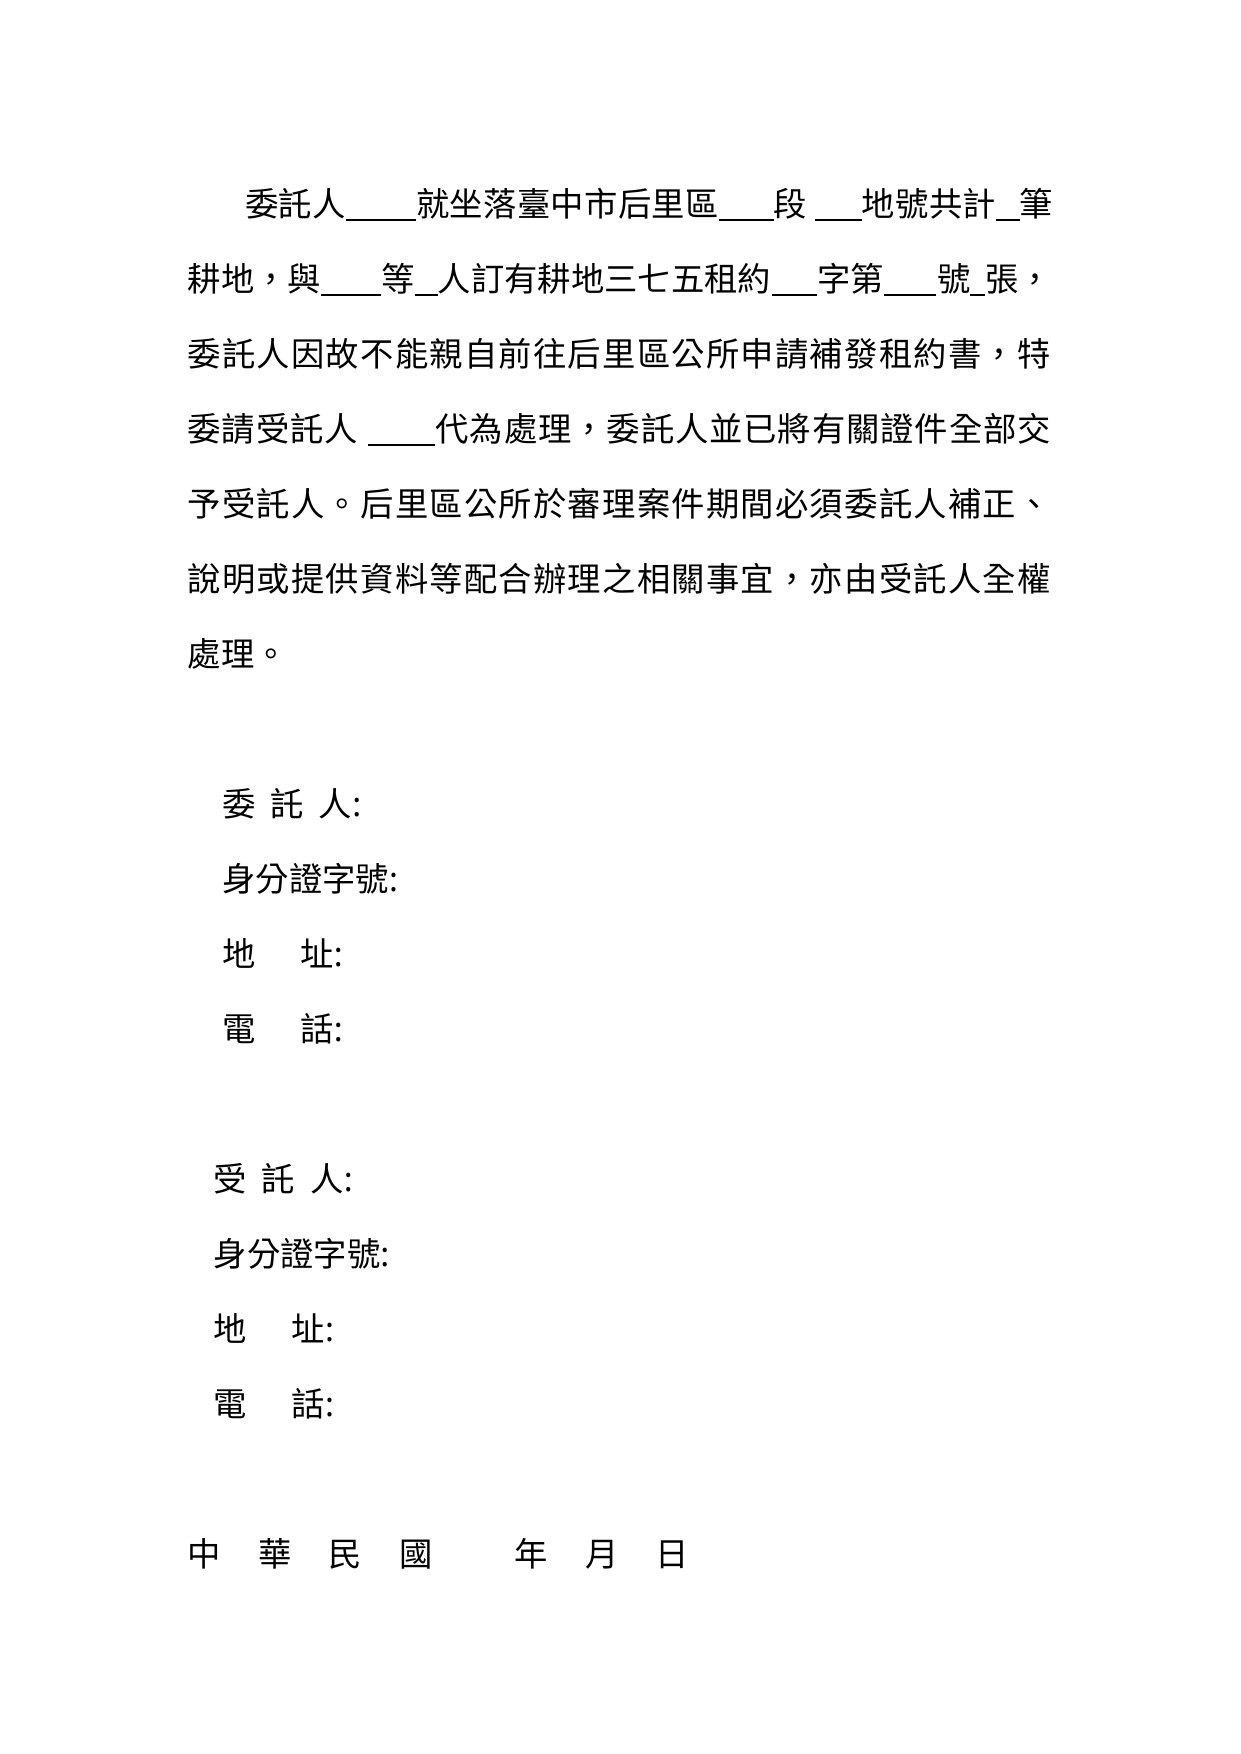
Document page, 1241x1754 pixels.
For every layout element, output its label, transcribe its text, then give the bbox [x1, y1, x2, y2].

text 中 華 民 國 年 月 日 [187, 1514, 1053, 1589]
text 身分證字號: [187, 1214, 1053, 1289]
text 地 址: [187, 1289, 1053, 1364]
text 身分證字號: [187, 839, 1053, 914]
text 受 託 人: [187, 1139, 1053, 1214]
text 委託人 就坐落臺中市后里區 段 地號共計 筆耕地，與 等 人訂有耕地三七五租約 字第 號 張，委託人因故不能親自前往后里區公所申請補發租約書，特委請受託人 代為處理，委託人並已將有關證件全部交予受託人。后里區公所於審理案件期間必須委託人補正、說明或提供資料等配合辦理之相關事宜，亦由受託人全權處理。 [187, 164, 1053, 689]
text 電 話: [187, 1364, 1053, 1439]
text 地 址: [187, 914, 1053, 989]
text 委 託 人: [187, 764, 1053, 839]
text 電 話: [187, 989, 1053, 1064]
